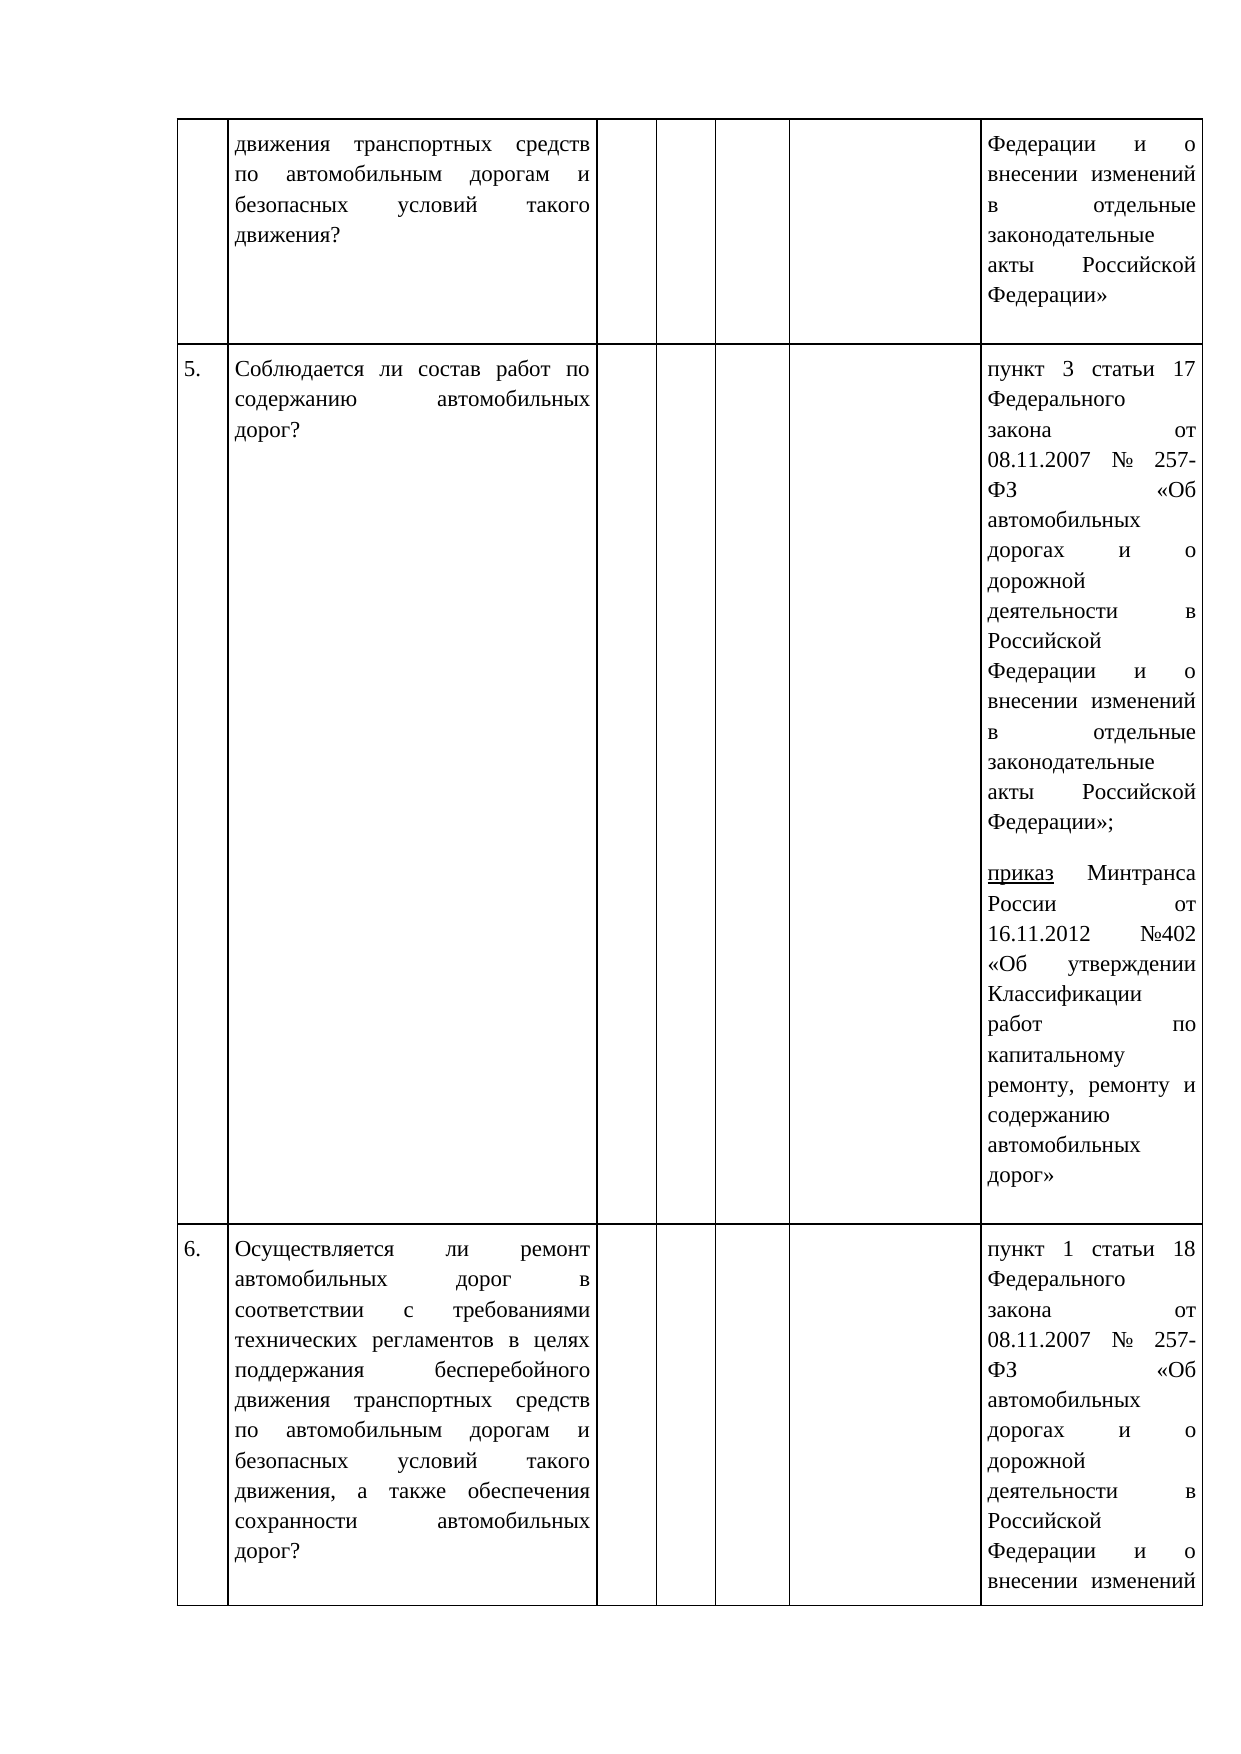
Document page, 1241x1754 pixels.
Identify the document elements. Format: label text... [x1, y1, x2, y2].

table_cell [229, 1225, 596, 1604]
table_cell 5. [178, 345, 227, 1223]
table_cell [716, 1225, 789, 1604]
table_cell [598, 345, 656, 1223]
table_cell [598, 120, 656, 343]
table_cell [982, 120, 1202, 343]
table_cell 4. [178, 120, 227, 343]
table_cell [790, 1225, 980, 1604]
table_cell [790, 345, 980, 1223]
table_cell [716, 120, 789, 343]
table_cell [790, 120, 980, 343]
table_cell 6. [178, 1225, 227, 1604]
table_cell [657, 345, 715, 1223]
table_cell [657, 1225, 715, 1604]
table_cell [657, 120, 715, 343]
table_cell [716, 345, 789, 1223]
table_cell Соблюдается ли состав работ по содержанию автомобильных дорог? [229, 345, 596, 1223]
table_cell пункт 3 статьи 17 Федерального закона от 08.11.2007 № 257-ФЗ «Об автомобильных дорогах и о дорожной деятельности в Российской Федерации и о внесении изменений в отдельные законодательные акты Российской Федерации»; приказ Минтранса России от 16.11.2012 №402 «Об утверждении Классификации работ по капитальному ремонту, ремонту и содержанию автомобильных дорог» [982, 345, 1202, 1223]
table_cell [229, 120, 596, 343]
table_cell [598, 1225, 656, 1604]
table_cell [982, 1225, 1202, 1604]
